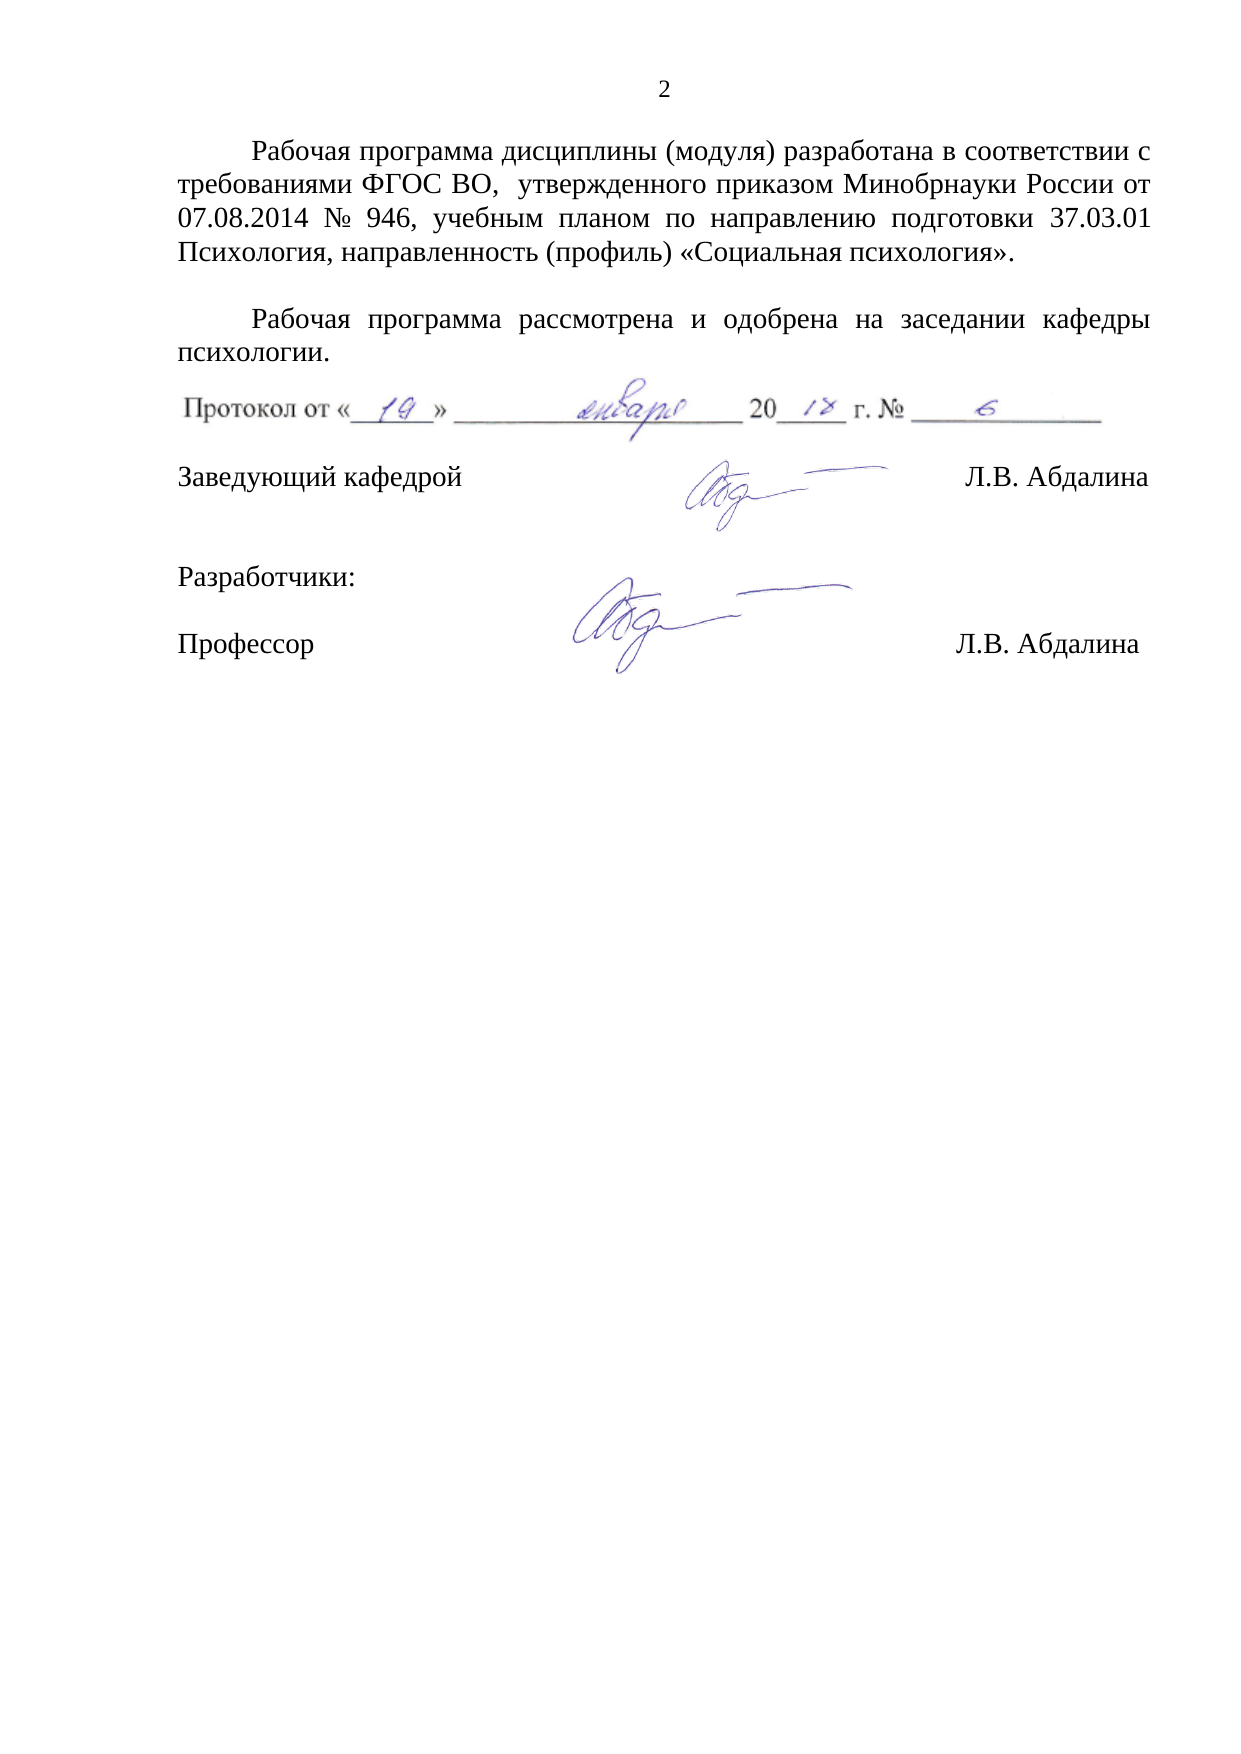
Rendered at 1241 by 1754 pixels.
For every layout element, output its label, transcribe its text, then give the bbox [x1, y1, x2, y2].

text Разработчики: [177, 559, 1152, 593]
picture [571, 564, 855, 680]
text Заведующий кафедрой Л.В. Абдалина [890, 459, 1152, 492]
text Профессор Л.В. Абдалина [177, 627, 571, 660]
picture [149, 374, 1123, 536]
text Рабочая программа дисциплины (модуля) разработана в соответствии с требованиями ФГОС ВО, утвержденного приказом Минобрнауки России от 07.08.2014 № 946, учебным планом по направлению подготовки 37.03.01 Психология, направленность (профиль) «Социальная психология». [177, 133, 1152, 267]
text Рабочая программа рассмотрена и одобрена на заседании кафедры психологии. [177, 301, 1152, 368]
text Профессор Л.В. Абдалина [855, 627, 1152, 660]
text Заведующий кафедрой Л.В. Абдалина [177, 459, 683, 492]
